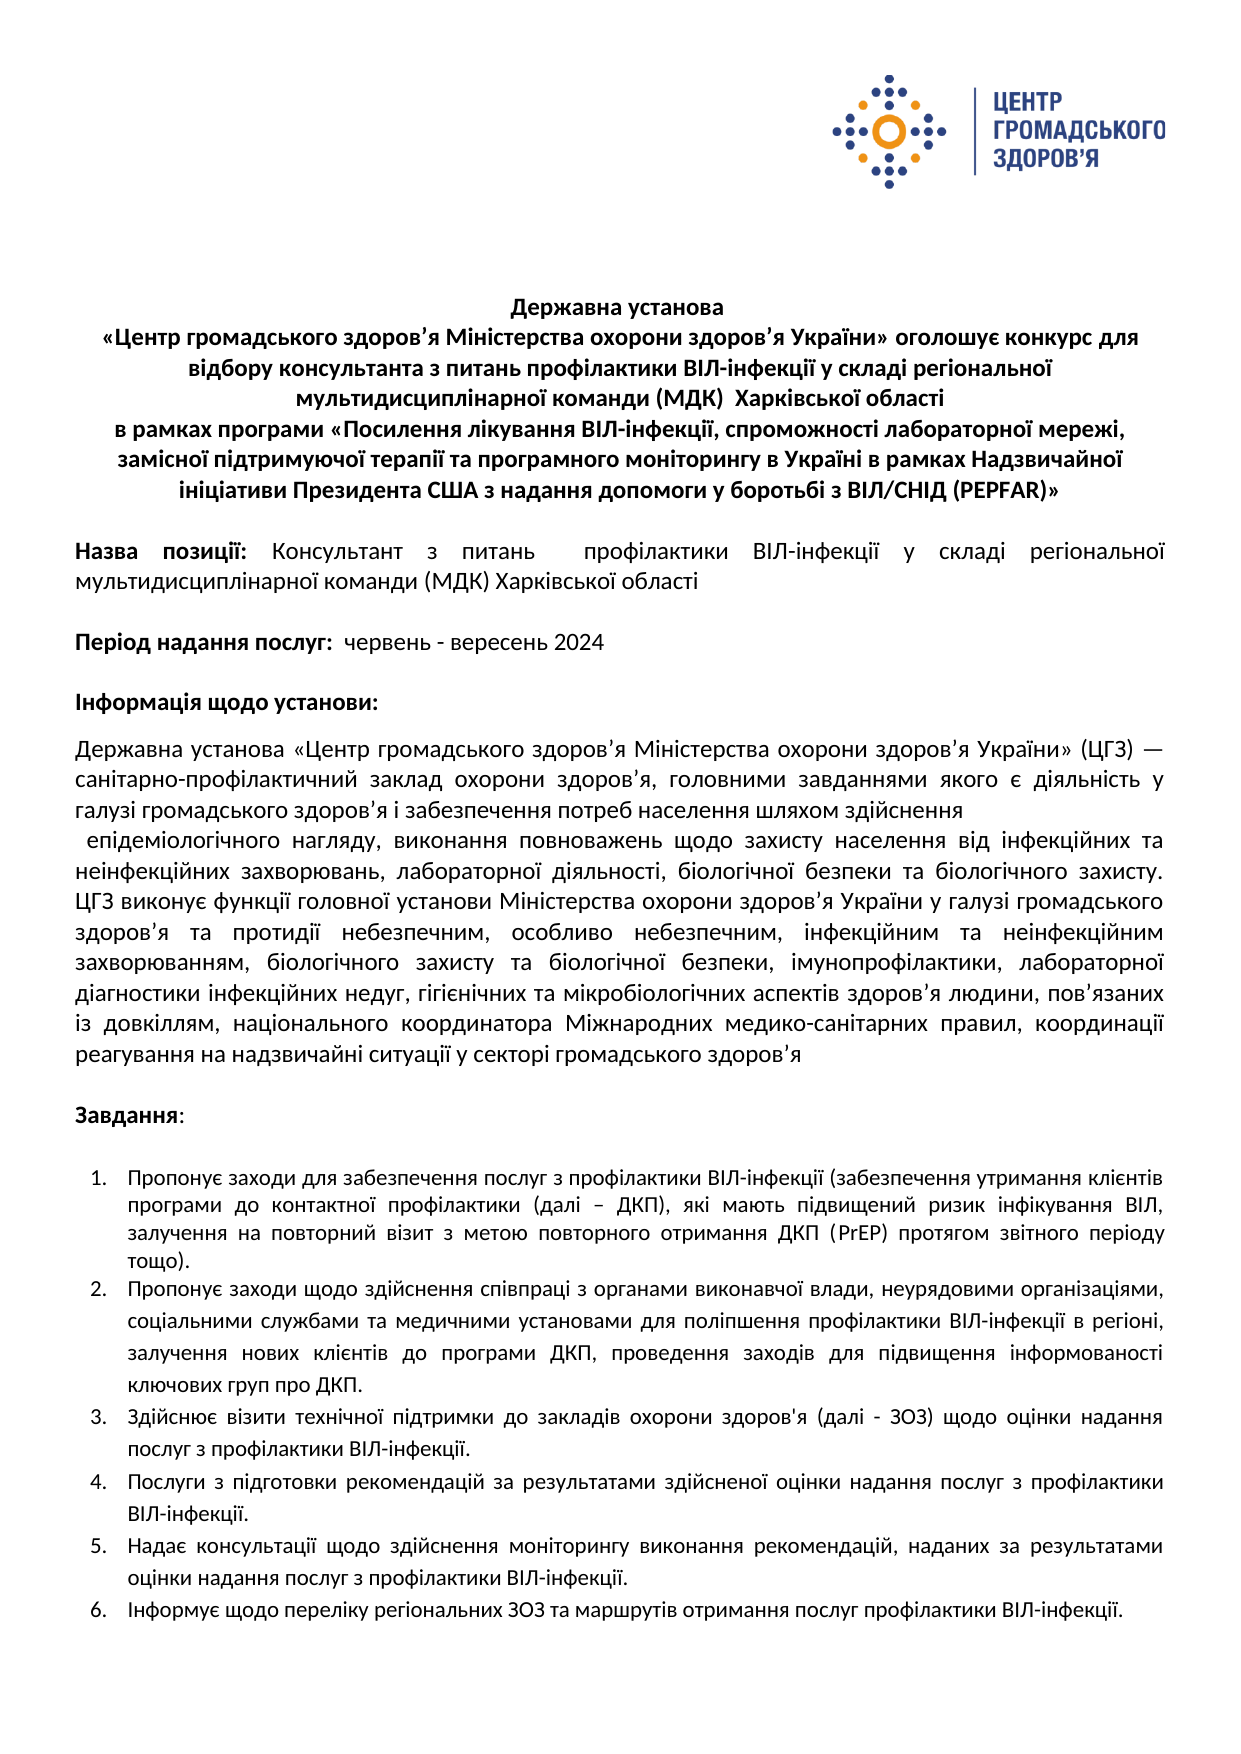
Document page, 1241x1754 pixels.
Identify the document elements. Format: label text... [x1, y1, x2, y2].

text Інформація щодо установи: [75, 686, 1165, 716]
picture [832, 75, 1166, 189]
text Державна установа «Центр громадського здоров’я Міністерства охорони здоров’я України» оголошує конкурс для відбору консультанта з питань профілактики ВІЛ-інфекції у складі регіональної мультидисциплінарної команди (МДК) Харківської області [75, 291, 1165, 413]
list Пропонує заходи для забезпечення послуг з профілактики ВІЛ-інфекції (забезпечення утримання клієнтів програми до контактної профілактики (далі – ДКП), які мають підвищений ризик інфікування ВІЛ, залучення на повторний візит з метою повторного отримання ДКП (PrEP) протягом звітного періоду тощо). [90, 1163, 1165, 1274]
text Завдання: [75, 1099, 1165, 1129]
text Назва позиції: Консультант з питань профілактики ВІЛ-інфекції у складі регіональної мультидисциплінарної команди (МДК) Харківської області [75, 535, 1165, 596]
list Пропонує заходи щодо здійснення співпраці з органами виконавчої влади, неурядовими організаціями, соціальними службами та медичними установами для поліпшення профілактики ВІЛ-інфекції в регіоні, залучення нових клієнтів до програми ДКП, проведення заходів для підвищення інформованості ключових груп про ДКП. [90, 1274, 1165, 1398]
list Надає консультації щодо здійснення моніторингу виконання рекомендацій, наданих за результатами оцінки надання послуг з профілактики ВІЛ-інфекції. [90, 1531, 1165, 1591]
text Період надання послуг: червень - вересень 2024 [75, 626, 1165, 657]
list Інформує щодо переліку регіональних ЗОЗ та маршрутів отримання послуг профілактики ВІЛ-інфекції. [90, 1596, 1165, 1623]
list Послуги з підготовки рекомендацій за результатами здійсненої оцінки надання послуг з профілактики ВІЛ-інфекції. [90, 1467, 1165, 1527]
text в рамках програми «Посилення лікування ВІЛ-інфекції, спроможності лабораторної мережі, замісної підтримуючої терапії та програмного моніторингу в Україні в рамках Надзвичайної ініціативи Президента США з надання допомоги у боротьбі з ВІЛ/СНІД (PEPFAR)» [75, 413, 1165, 504]
text епідеміологічного нагляду, виконання повноважень щодо захисту населення від інфекційних та неінфекційних захворювань, лабораторної діяльності, біологічної безпеки та біологічного захисту. ЦГЗ виконує функції головної установи Міністерства охорони здоров’я України у галузі громадського здоров’я та протидії небезпечним, особливо небезпечним, інфекційним та неінфекційним захворюванням, біологічного захисту та біологічної безпеки, імунопрофілактики, лабораторної діагностики інфекційних недуг, гігієнічних та мікробіологічних аспектів здоров’я людини, пов’язаних із довкіллям, національного координатора Міжнародних медико-санітарних правил, координації реагування на надзвичайні ситуації у секторі громадського здоров’я [75, 824, 1165, 1068]
list Здійснює візити технічної підтримки до закладів охорони здоров'я (далі - ЗОЗ) щодо оцінки надання послуг з профілактики ВІЛ-інфекції. [90, 1402, 1165, 1463]
text Державна установа «Центр громадського здоров’я Міністерства охорони здоров’я України» (ЦГЗ) — санітарно-профілактичний заклад охорони здоров’я, головними завданнями якого є діяльність у галузі громадського здоров’я і забезпечення потреб населення шляхом здійснення [75, 733, 1165, 824]
